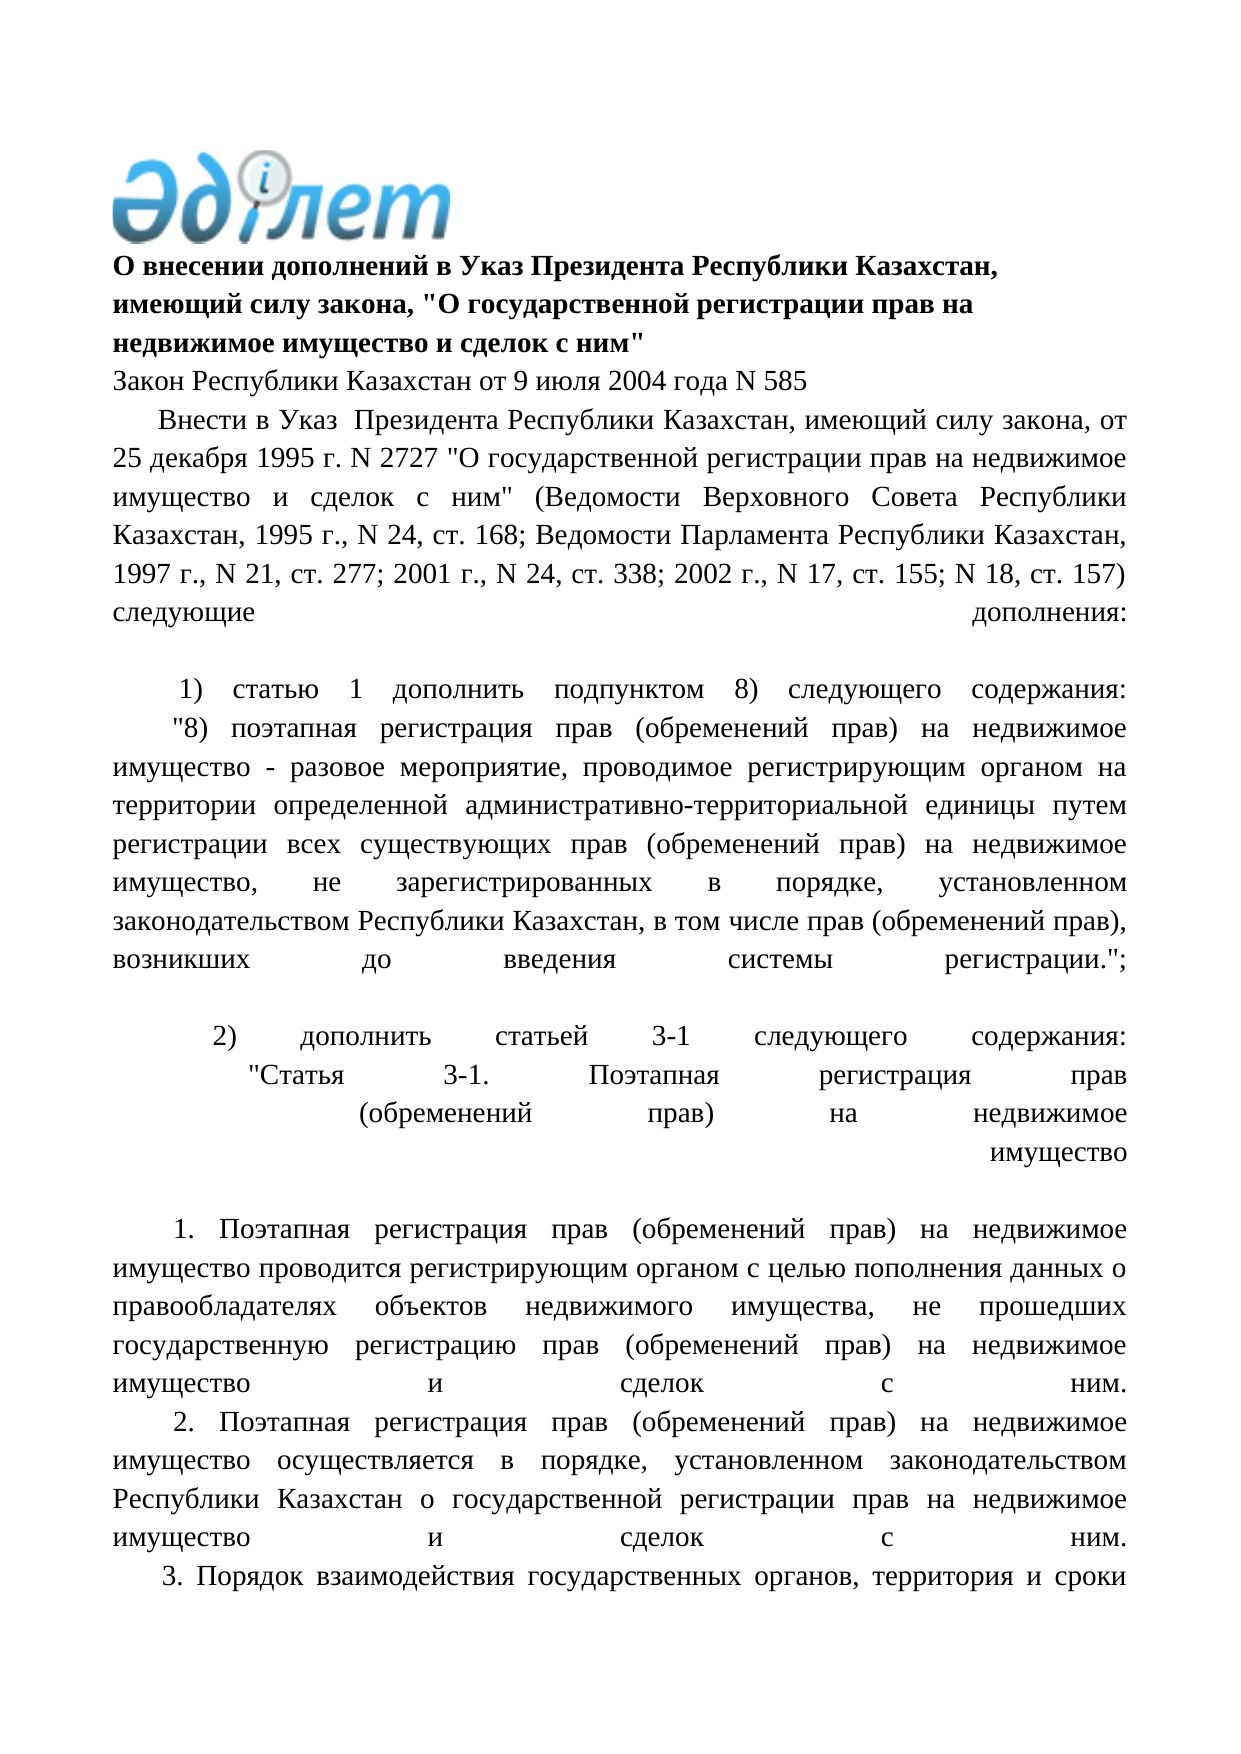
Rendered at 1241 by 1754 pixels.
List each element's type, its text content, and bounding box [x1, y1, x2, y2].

text О внесении дополнений в Указ Президента Республики Казахстан, имеющий силу закона, "О государственной регистрации прав на недвижимое имущество и сделок с ним" [112, 248, 1128, 358]
picture [112, 150, 451, 244]
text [112, 402, 1128, 1592]
text Закон Республики Казахстан от 9 июля 2004 года N 585 [112, 363, 1128, 397]
